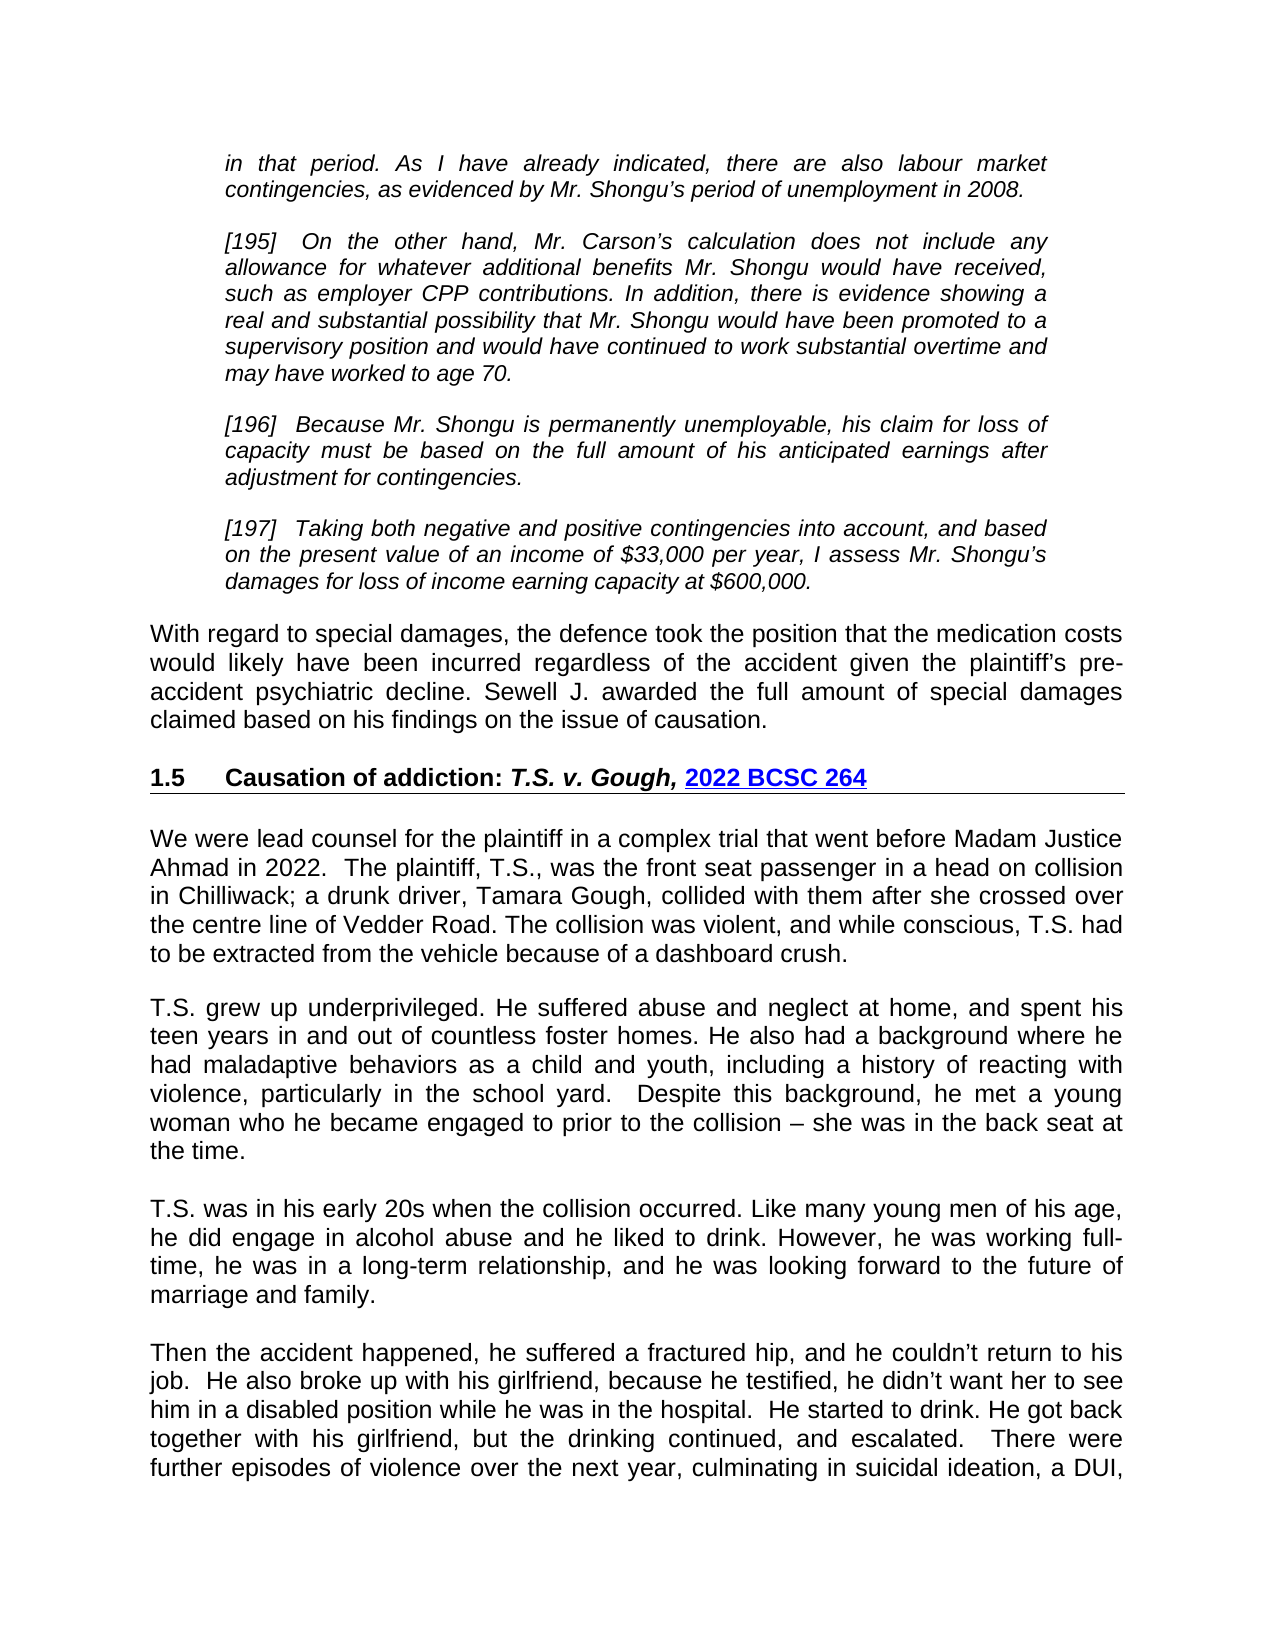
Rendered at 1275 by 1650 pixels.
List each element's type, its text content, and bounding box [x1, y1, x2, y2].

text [150, 1338, 1125, 1481]
list Causation of addiction: T.S. v. Gough, 2022 BCSC 264 [150, 763, 1125, 793]
text [197] Taking both negative and positive contingencies into account, and based on the present value of an income of $33,000 per year, I assess Mr. Shongu’s damages for loss of income earning capacity at $600,000. [225, 515, 1050, 594]
text With regard to special damages, the defence took the position that the medication costs would likely have been incurred regardless of the accident given the plaintiff’s pre-accident psychiatric decline. Sewell J. awarded the full amount of special damages claimed based on his findings on the issue of causation. [150, 619, 1125, 734]
text T.S. was in his early 20s when the collision occurred. Like many young men of his age, he did engage in alcohol abuse and he liked to drink. However, he was working full-time, he was in a long-term relationship, and he was looking forward to the future of marriage and family. [150, 1194, 1125, 1309]
subtitle We were lead counsel for the plaintiff in a complex trial that went before Madam Justice Ahmad in 2022. The plaintiff, T.S., was the front seat passenger in a head on collision in Chilliwack; a drunk driver, Tamara Gough, collided with them after she crossed over the centre line of Vedder Road. The collision was violent, and while conscious, T.S. had to be extracted from the vehicle because of a dashboard crush. [150, 824, 1125, 968]
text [225, 150, 1050, 203]
text [195] On the other hand, Mr. Carson’s calculation does not include any allowance for whatever additional benefits Mr. Shongu would have received, such as employer CPP contributions. In addition, there is evidence showing a real and substantial possibility that Mr. Shongu would have been promoted to a supervisory position and would have continued to work substantial overtime and may have worked to age 70. [225, 228, 1050, 386]
text T.S. grew up underprivileged. He suffered abuse and neglect at home, and spent his teen years in and out of countless foster homes. He also had a background where he had maladaptive behaviors as a child and youth, including a history of reacting with violence, particularly in the school yard. Despite this background, he met a young woman who he became engaged to prior to the collision – she was in the back seat at the time. [150, 993, 1125, 1165]
text [196] Because Mr. Shongu is permanently unemployable, his claim for loss of capacity must be based on the full amount of his anticipated earnings after adjustment for contingencies. [225, 411, 1050, 490]
